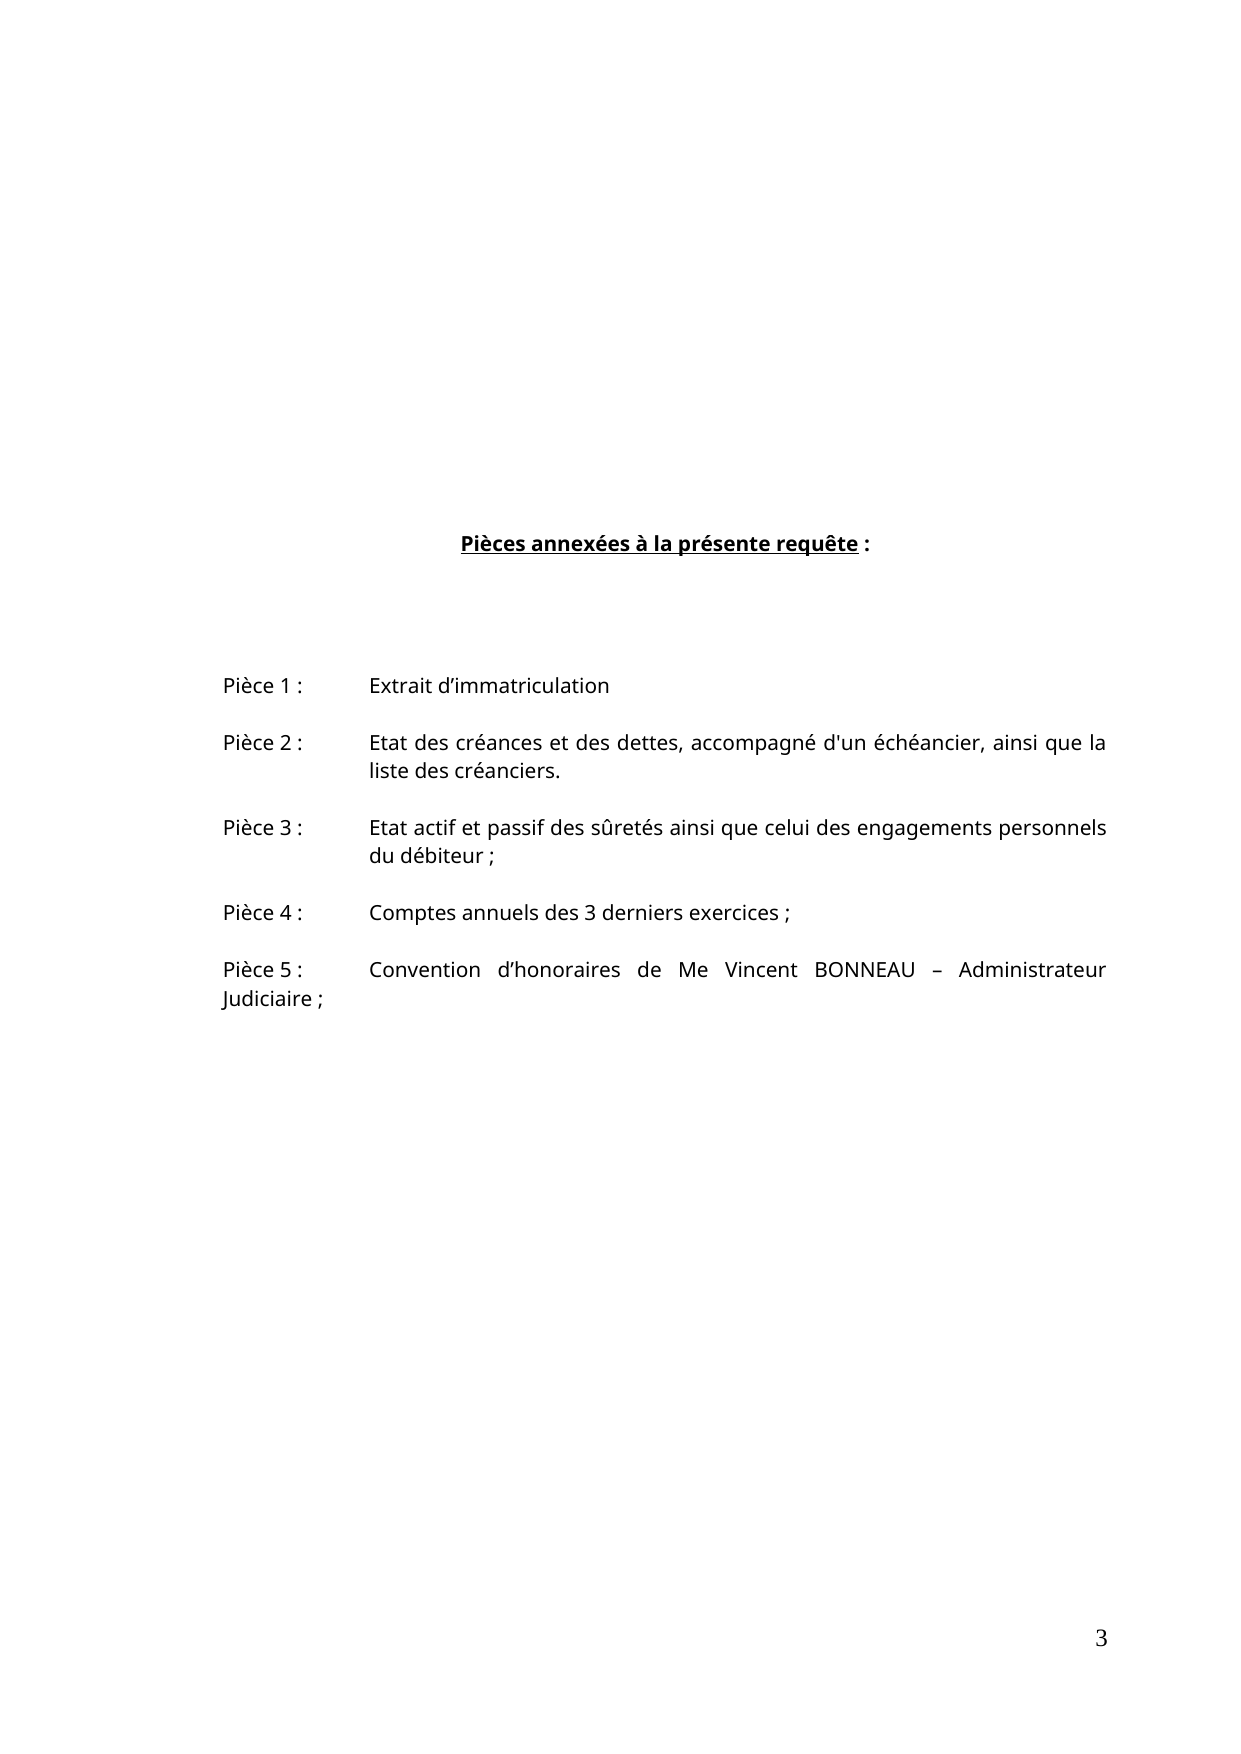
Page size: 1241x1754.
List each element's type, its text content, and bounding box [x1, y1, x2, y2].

list Pièce 3 : Etat actif et passif des sûretés ainsi que celui des engagements personnels du débiteur ; [223, 813, 1107, 870]
list Pièces annexées à la présente requête : [223, 529, 1107, 557]
list Pièce 5 : Convention d’honoraires de Me Vincent BONNEAU – Administrateur Judiciaire ; [223, 955, 1107, 1012]
list Pièce 2 : Etat des créances et des dettes, accompagné d'un échéancier, ainsi que la liste des créanciers. [223, 728, 1107, 785]
list Pièce 4 : Comptes annuels des 3 derniers exercices ; [223, 898, 1107, 927]
list Pièce 1 : Extrait d’immatriculation [223, 671, 1107, 699]
